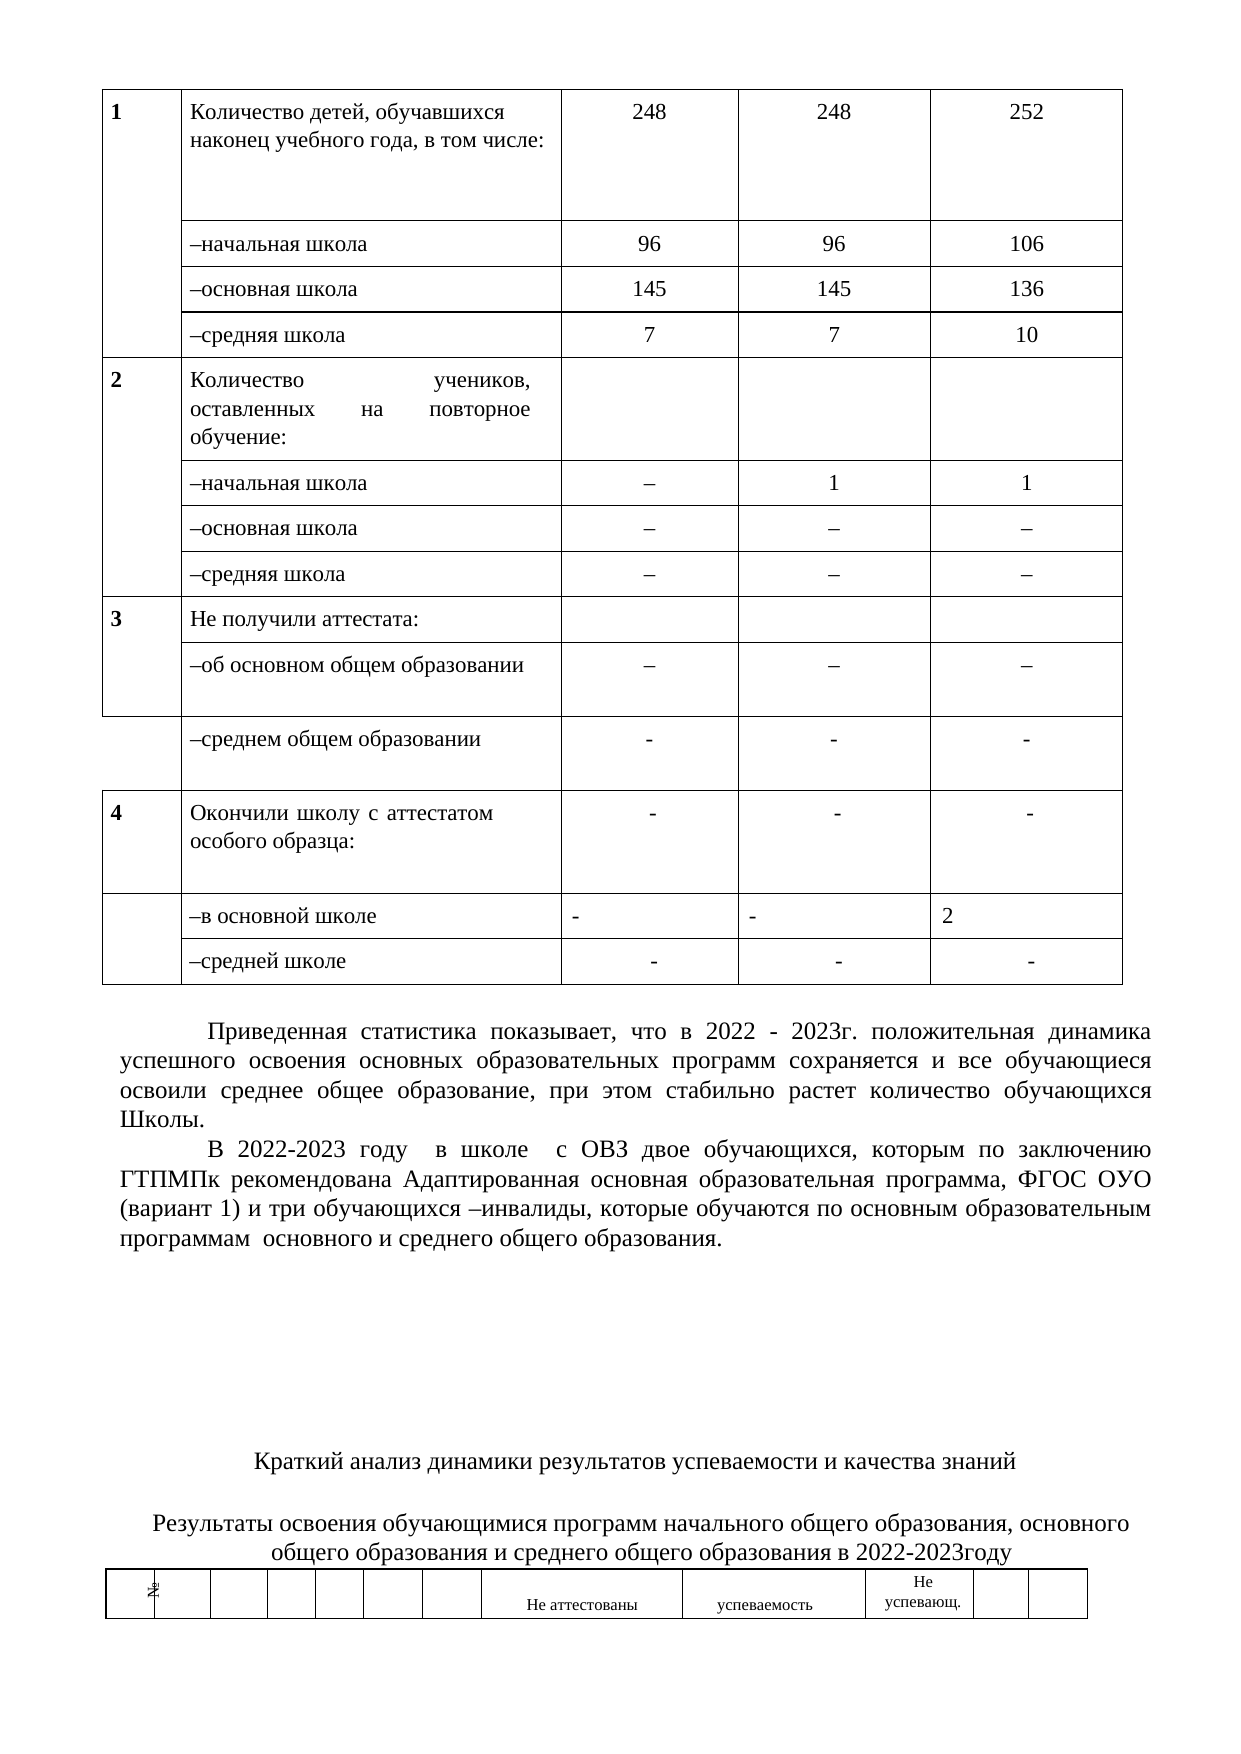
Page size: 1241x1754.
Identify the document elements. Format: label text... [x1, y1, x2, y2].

table_cell [562, 358, 738, 459]
table_cell – [931, 643, 1122, 716]
table_header [268, 1570, 315, 1617]
table_cell – [931, 552, 1122, 596]
table_cell –средняя школа [182, 552, 561, 596]
table_cell – [562, 461, 738, 505]
table_cell 1 [103, 90, 181, 357]
table_header [423, 1570, 481, 1617]
table_cell 106 [931, 221, 1122, 266]
text Результаты освоения обучающимися программ начального общего образования, основного общего образования и среднего общего образования в 2022-2023году [121, 1508, 1161, 1566]
table_cell – [562, 552, 738, 596]
table_cell [739, 358, 930, 459]
table_cell [103, 894, 181, 984]
table_cell - [739, 717, 930, 789]
table_header [364, 1570, 422, 1617]
table_cell 4 [103, 791, 181, 893]
table_cell 96 [739, 221, 930, 266]
text В 2022-2023 году в школе с ОВЗ двое обучающихся, которым по заключению ГТПМПк рекомендована Адаптированная основная образовательная программа, ФГОС ОУО (вариант 1) и три обучающихся –инвалиды, которые обучаются по основным образовательным программам основного и среднего общего образования. [119, 1134, 1152, 1252]
table_header [316, 1570, 363, 1617]
table_cell –в основной школе [182, 894, 561, 938]
table_cell 7 [562, 313, 738, 357]
table_cell - [562, 939, 738, 984]
table_cell - [562, 894, 738, 938]
table_cell –среднем общем образовании [182, 717, 561, 789]
table_cell Окончили школу с аттестатом особого образца: [182, 791, 561, 893]
table_cell 248 [739, 90, 930, 220]
table_cell 1 [931, 461, 1122, 505]
table_header [155, 1570, 210, 1617]
table_cell 145 [562, 267, 738, 311]
table_cell –начальная школа [182, 461, 561, 505]
table_cell 145 [739, 267, 930, 311]
table_cell [931, 597, 1122, 642]
table_cell - [931, 939, 1122, 984]
table_cell - [931, 717, 1122, 789]
table_cell - [739, 894, 930, 938]
table_cell –средняя школа [182, 313, 561, 357]
table_header [822, 1570, 865, 1617]
table_cell – [562, 643, 738, 716]
text Краткий анализ динамики результатов успеваемости и качества знаний [121, 1446, 1149, 1475]
table_header успеваемость [683, 1570, 822, 1617]
table_cell [931, 358, 1122, 459]
table_cell 252 [931, 90, 1122, 220]
table_cell –основная школа [182, 506, 561, 551]
text Приведенная статистика показывает, что в 2022 - 2023г. положительная динамика успешного освоения основных образовательных программ сохраняется и все обучающиеся освоили среднее общее образование, при этом стабильно растет количество обучающихся Школы. [119, 1016, 1152, 1133]
table_cell Количество детей, обучавшихся наконец учебного года, в том числе: [182, 90, 561, 220]
table_cell –основная школа [182, 267, 561, 311]
table_cell - [562, 791, 738, 893]
table_cell - [931, 791, 1122, 893]
table_cell –об основном общем образовании [182, 643, 561, 716]
table_cell Количество учеников, оставленных на повторное обучение: [182, 358, 561, 459]
table_cell 96 [562, 221, 738, 266]
table_cell – [739, 506, 930, 551]
table_cell – [562, 506, 738, 551]
table_header [107, 1570, 154, 1617]
table_cell 248 [562, 90, 738, 220]
table_cell [562, 597, 738, 642]
table_cell 10 [931, 313, 1122, 357]
table_cell - [739, 939, 930, 984]
table_cell 136 [931, 267, 1122, 311]
table_header Не успевающ. [866, 1570, 973, 1617]
table_header [211, 1570, 267, 1617]
table_header [974, 1570, 1028, 1617]
table_cell 3 [103, 597, 181, 716]
table_cell 7 [739, 313, 930, 357]
table_cell - [562, 717, 738, 789]
table_cell – [739, 552, 930, 596]
table_cell Не получили аттестата: [182, 597, 561, 642]
table_cell - [739, 791, 930, 893]
table_cell 2 [103, 358, 181, 596]
table_header Не аттестованы [482, 1570, 682, 1617]
table_header [1029, 1570, 1087, 1617]
table_cell –начальная школа [182, 221, 561, 266]
table_cell 2 [931, 894, 1122, 938]
table_cell –средней школе [182, 939, 561, 984]
table_cell [739, 597, 930, 642]
table_cell – [739, 643, 930, 716]
table_cell – [931, 506, 1122, 551]
table_cell 1 [739, 461, 930, 505]
